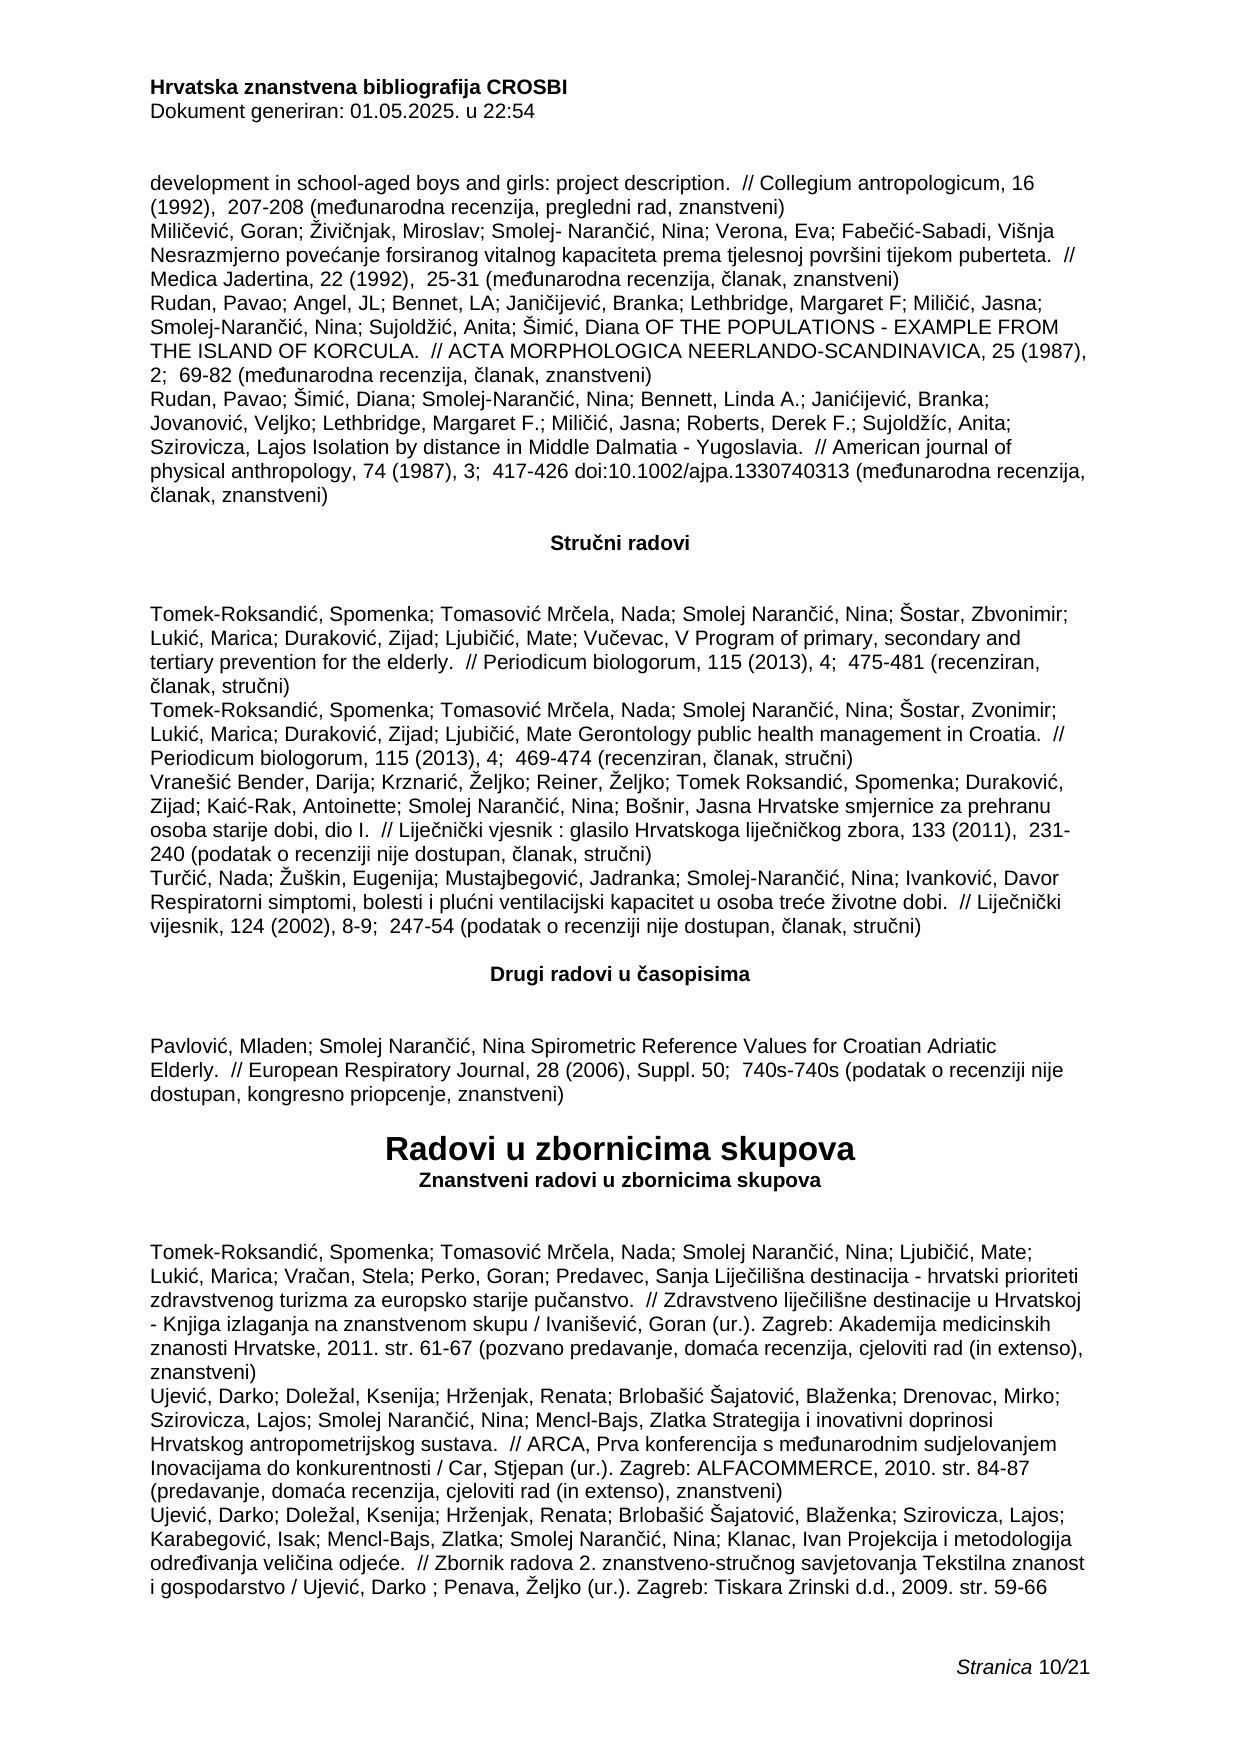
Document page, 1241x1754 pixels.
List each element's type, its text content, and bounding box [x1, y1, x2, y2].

subtitle Znanstveni radovi u zbornicima skupova [150, 1168, 1090, 1192]
text Pavlović, Mladen; Smolej Narančić, Nina [150, 1033, 1090, 1105]
text Ujević, Darko; Doležal, Ksenija; Hrženjak, Renata; Brlobašić Šajatović, Blaženka; Drenovac, Mirko; Szirovicza, Lajos; Smolej Narančić, Nina; Mencl-Bajs, Zlatka [150, 1383, 1090, 1503]
text Miličević, Goran; Živičnjak, Miroslav; Smolej- Narančić, Nina; Verona, Eva; Fabečić-Sabadi, Višnja [150, 219, 1090, 291]
subtitle Radovi u zbornicima skupova [150, 1129, 1090, 1168]
text Vranešić Bender, Darija; Krznarić, Željko; Reiner, Željko; Tomek Roksandić, Spomenka; Duraković, Zijad; Kaić-Rak, Antoinette; Smolej Narančić, Nina; Bošnir, Jasna [150, 770, 1090, 866]
text Tomek-Roksandić, Spomenka; Tomasović Mrčela, Nada; Smolej Narančić, Nina; Šostar, Zvonimir; Lukić, Marica; Duraković, Zijad; Ljubičić, Mate [150, 698, 1090, 770]
text Rudan, Pavao; Angel, JL; Bennet, LA; Janičijević, Branka; Lethbridge, Margaret F; Miličić, Jasna; Smolej-Narančić, Nina; Sujoldžić, Anita; Šimić, Diana [150, 291, 1090, 387]
subtitle Stručni radovi [150, 530, 1090, 554]
text Tomek-Roksandić, Spomenka; Tomasović Mrčela, Nada; Smolej Narančić, Nina; Šostar, Zbvonimir; Lukić, Marica; Duraković, Zijad; Ljubičić, Mate; Vučevac, V [150, 602, 1090, 698]
text Tomek-Roksandić, Spomenka; Tomasović Mrčela, Nada; Smolej Narančić, Nina; Ljubičić, Mate; Lukić, Marica; Vračan, Stela; Perko, Goran; Predavec, Sanja [150, 1240, 1090, 1383]
text Rudan, Pavao; Šimić, Diana; Smolej-Narančić, Nina; Bennett, Linda A.; Janićijević, Branka; Jovanović, Veljko; Lethbridge, Margaret F.; Miličić, Jasna; Roberts, Derek F.; Sujoldžíc, Anita; Szirovicza, Lajos [150, 387, 1090, 506]
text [150, 1503, 1090, 1599]
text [150, 171, 1090, 219]
subtitle Drugi radovi u časopisima [150, 962, 1090, 986]
text Turčić, Nada; Žuškin, Eugenija; Mustajbegović, Jadranka; Smolej-Narančić, Nina; Ivanković, Davor [150, 866, 1090, 938]
